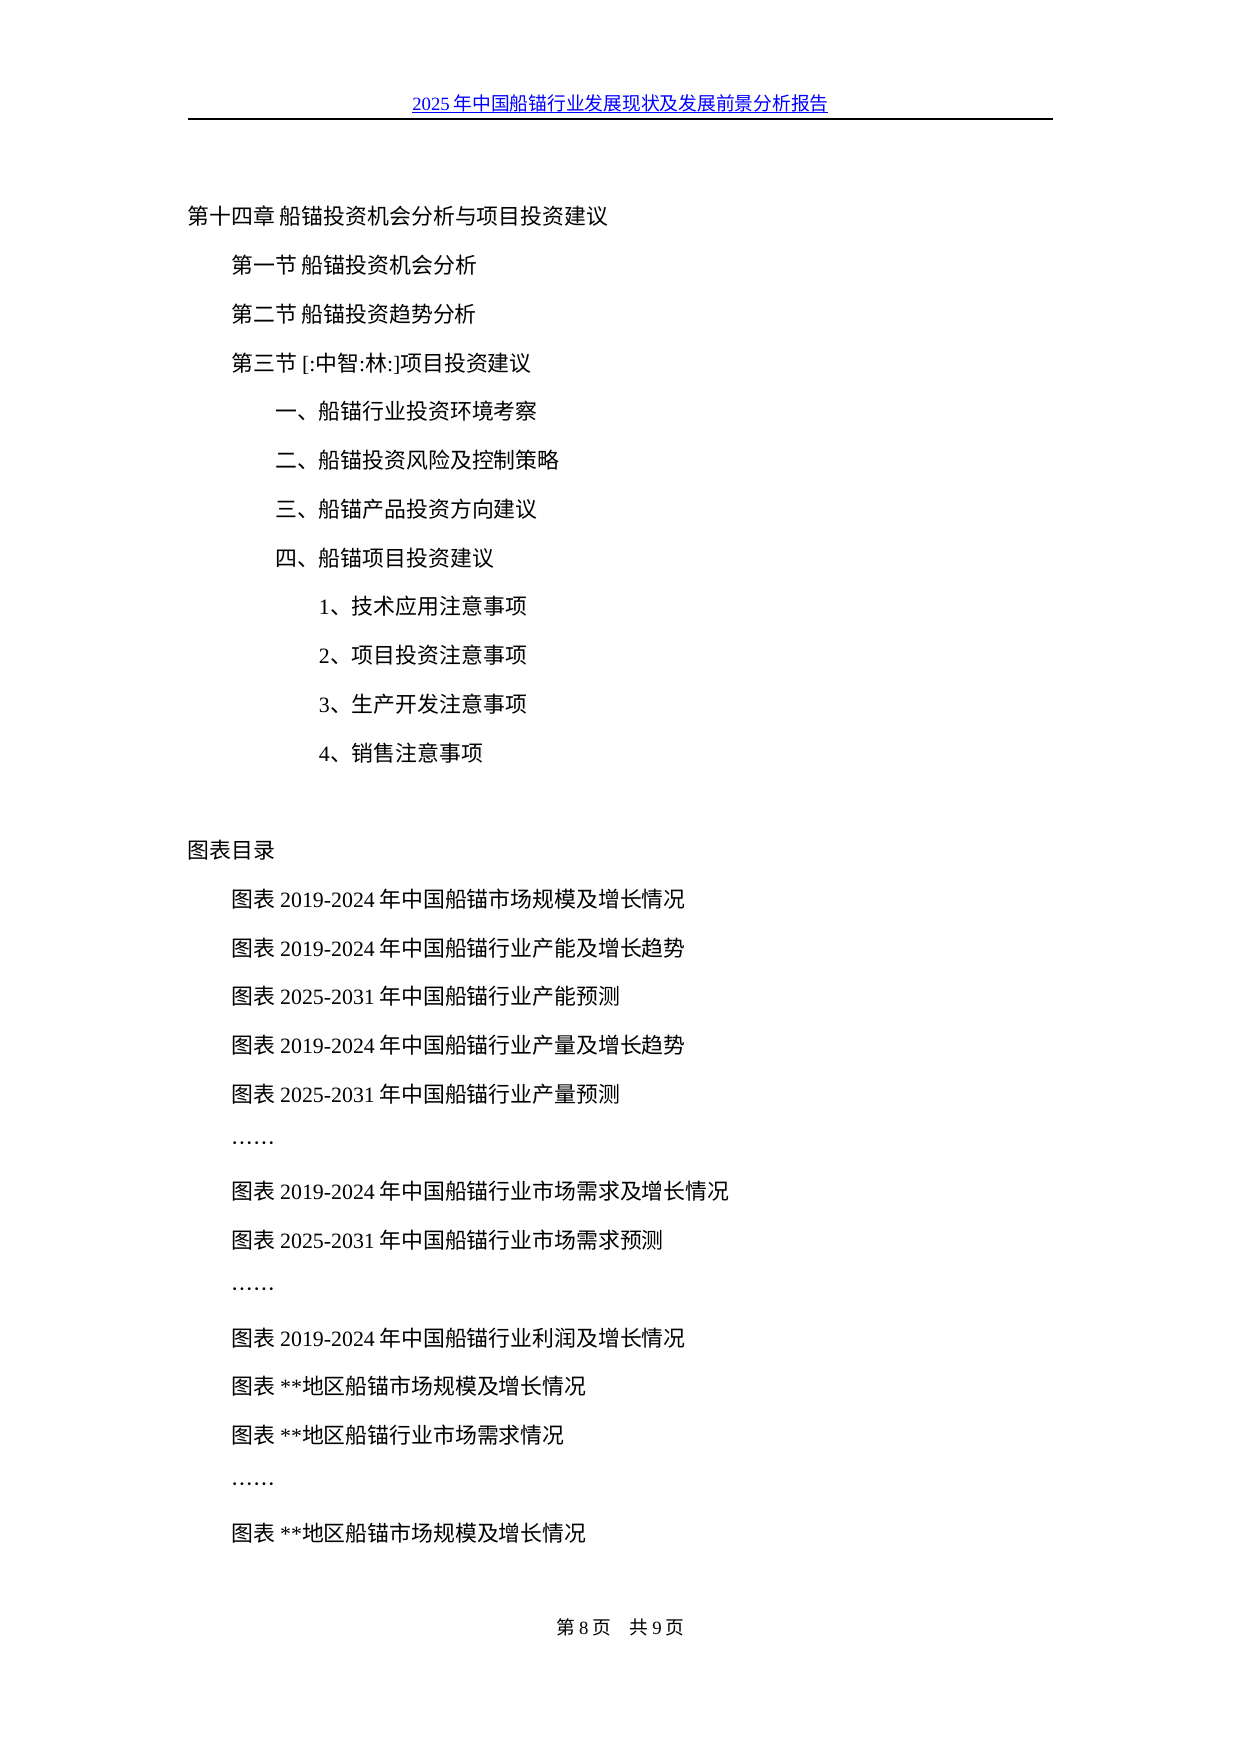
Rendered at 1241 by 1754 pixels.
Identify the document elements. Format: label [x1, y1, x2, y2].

text [187, 150, 1053, 1548]
